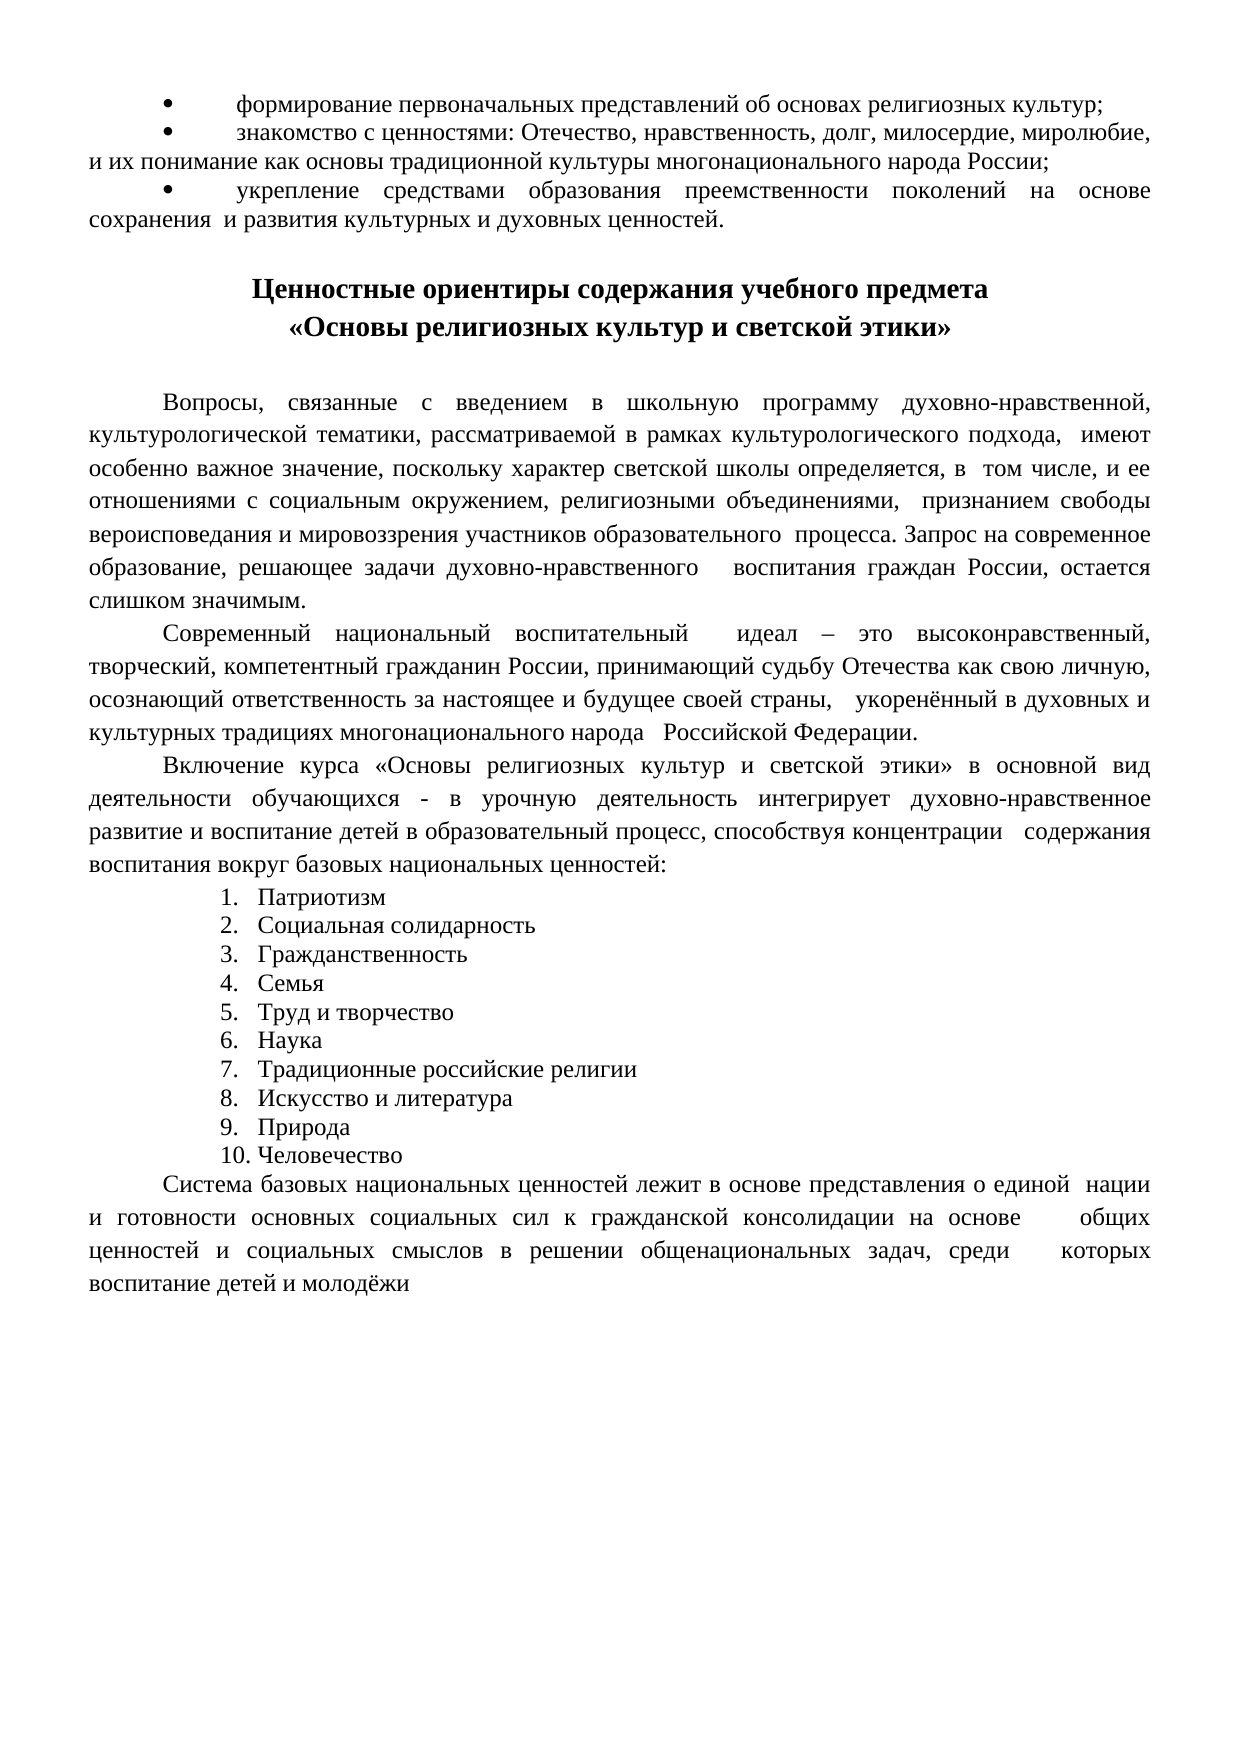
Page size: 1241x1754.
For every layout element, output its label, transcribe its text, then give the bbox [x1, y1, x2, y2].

list Человечество [220, 1141, 1152, 1169]
list Социальная солидарность [220, 911, 1152, 939]
list укрепление средствами образования преемственности поколений на основе сохранения и развития культурных и духовных ценностей. [89, 175, 1152, 232]
text Ценностные ориентиры содержания учебного предмета [89, 271, 1152, 304]
list Патриотизм [220, 882, 1152, 911]
list Традиционные российские религии [220, 1054, 1152, 1083]
text Включение курса «Основы религиозных культур и светской этики» в основной вид деятельности обучающихся - в урочную деятельность интегрирует духовно-нравственное развитие и воспитание детей в образовательный процесс, способствуя концентрации содержания воспитания вокруг базовых национальных ценностей: [89, 750, 1152, 878]
list Природа [220, 1112, 1152, 1141]
list формирование первоначальных представлений об основах религиозных культур; [89, 89, 1152, 117]
list знакомство с ценностями: Отечество, нравственность, долг, милосердие, миролюбие, и их понимание как основы традиционной культуры многонационального народа России; [89, 117, 1152, 175]
list Гражданственность [220, 939, 1152, 968]
text Вопросы, связанные с введением в школьную программу духовно-нравственной, культурологической тематики, рассматриваемой в рамках культурологического подхода, имеют особенно важное значение, поскольку характер светской школы определяется, в том числе, и ее отношениями с социальным окружением, религиозными объединениями, признанием свободы вероисповедания и мировоззрения участников образовательного процесса. Запрос на современное образование, решающее задачи духовно-нравственного воспитания граждан России, остается слишком значимым. [89, 387, 1152, 613]
text «Основы религиозных культур и светской этики» [89, 309, 1152, 343]
list Искусство и литература [220, 1083, 1152, 1112]
list Семья [220, 968, 1152, 997]
text Современный национальный воспитательный идеал – это высоконравственный, творческий, компетентный гражданин России, принимающий судьбу Отечества как свою личную, осознающий ответственность за настоящее и будущее своей страны, укоренённый в духовных и культурных традициях многонационального народа Российской Федерации. [89, 618, 1152, 746]
list Наука [220, 1026, 1152, 1054]
list Труд и творчество [220, 997, 1152, 1026]
text Система базовых национальных ценностей лежит в основе представления о единой нации и готовности основных социальных сил к гражданской консолидации на основе общих ценностей и социальных смыслов в решении общенациональных задач, среди которых воспитание детей и молодёжи [89, 1169, 1152, 1297]
